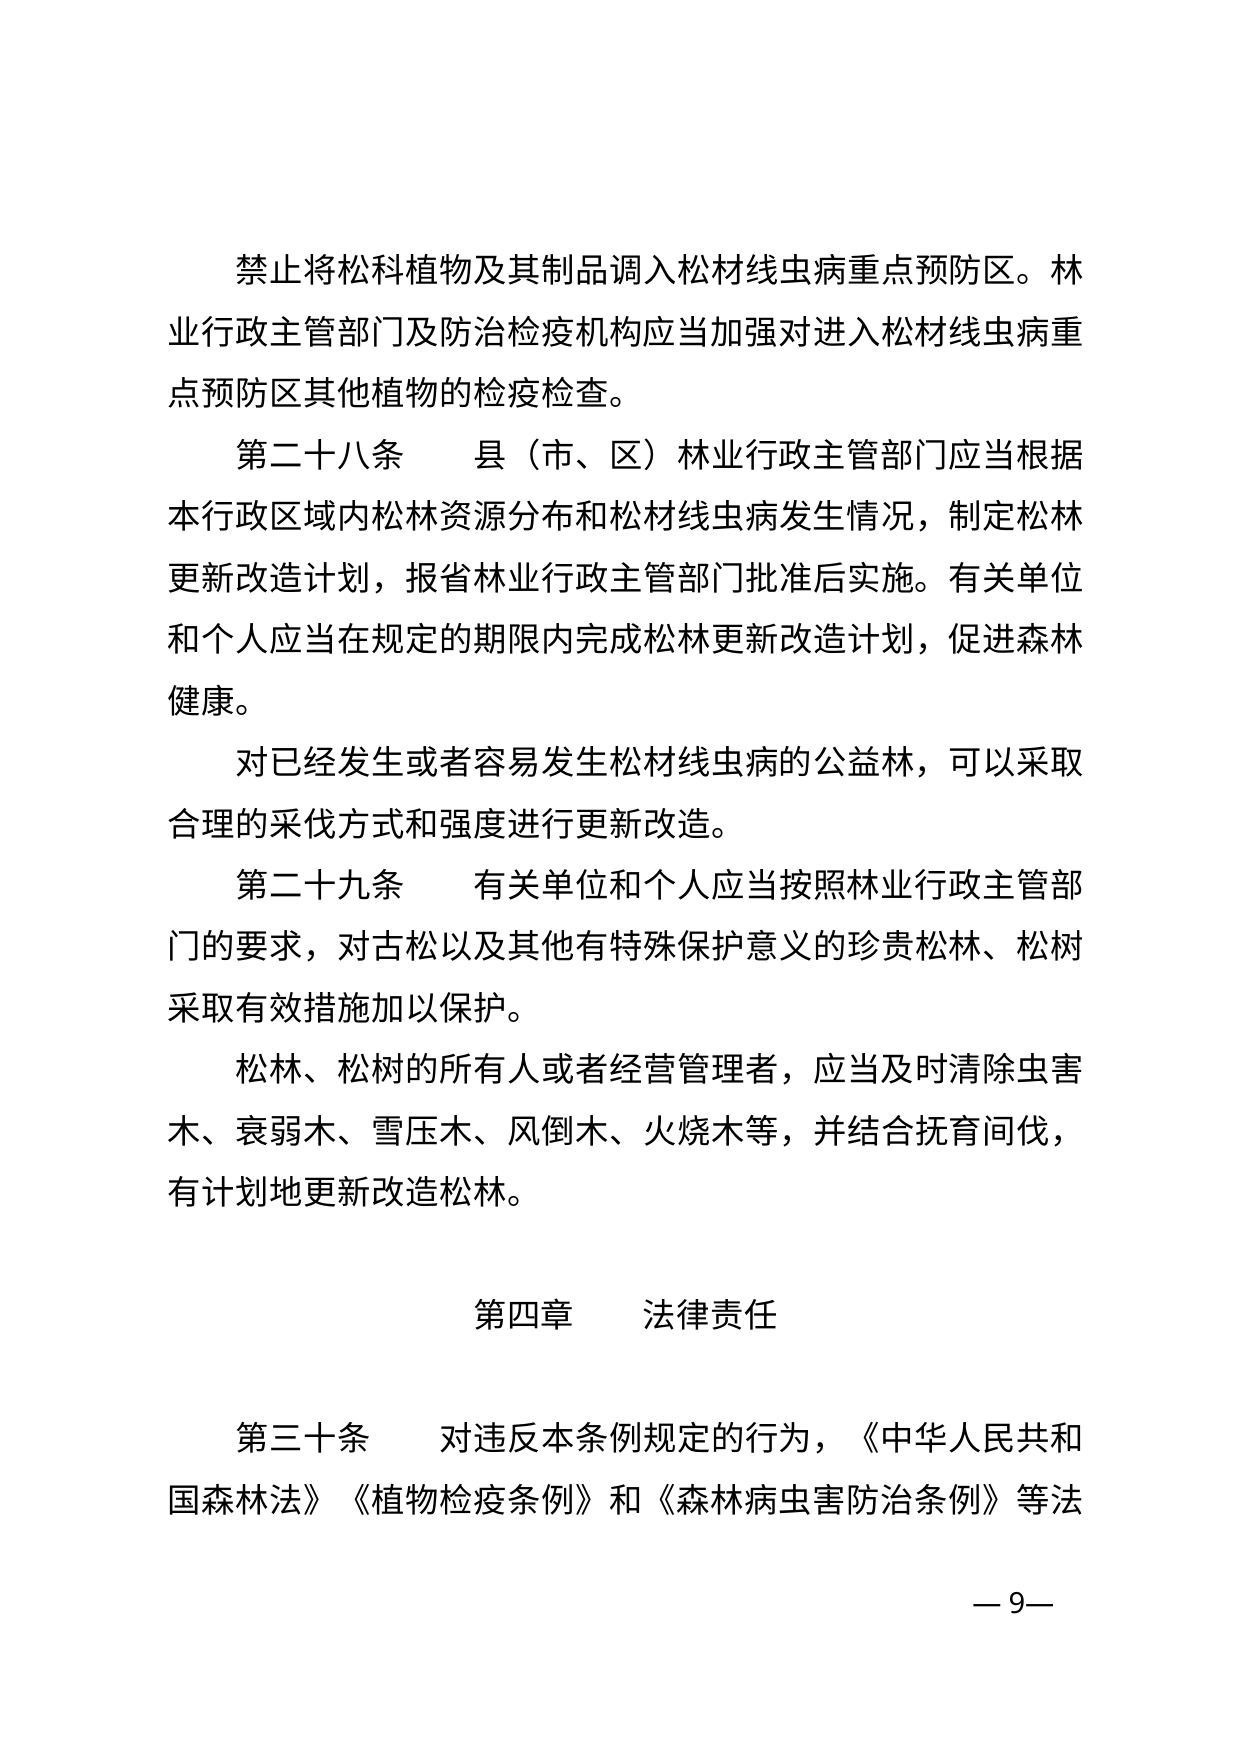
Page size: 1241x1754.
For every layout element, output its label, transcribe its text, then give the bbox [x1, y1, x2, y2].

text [168, 1405, 1084, 1528]
text 松林、松树的所有人或者经营管理者，应当及时清除虫害木、衰弱木、雪压木、风倒木、火烧木等，并结合抚育间伐，有计划地更新改造松林。 [168, 1037, 1084, 1221]
text 对已经发生或者容易发生松材线虫病的公益林，可以采取合理的采伐方式和强度进行更新改造。 [168, 729, 1084, 852]
text 第四章 法律责任 [168, 1282, 1084, 1344]
text 第二十八条 县（市、区）林业行政主管部门应当根据本行政区域内松林资源分布和松材线虫病发生情况，制定松林更新改造计划，报省林业行政主管部门批准后实施。有关单位和个人应当在规定的期限内完成松林更新改造计划，促进森林健康。 [168, 422, 1084, 729]
text 第二十九条 有关单位和个人应当按照林业行政主管部门的要求，对古松以及其他有特殊保护意义的珍贵松林、松树采取有效措施加以保护。 [168, 852, 1084, 1037]
text 禁止将松科植物及其制品调入松材线虫病重点预防区。林业行政主管部门及防治检疫机构应当加强对进入松材线虫病重点预防区其他植物的检疫检查。 [168, 238, 1084, 422]
